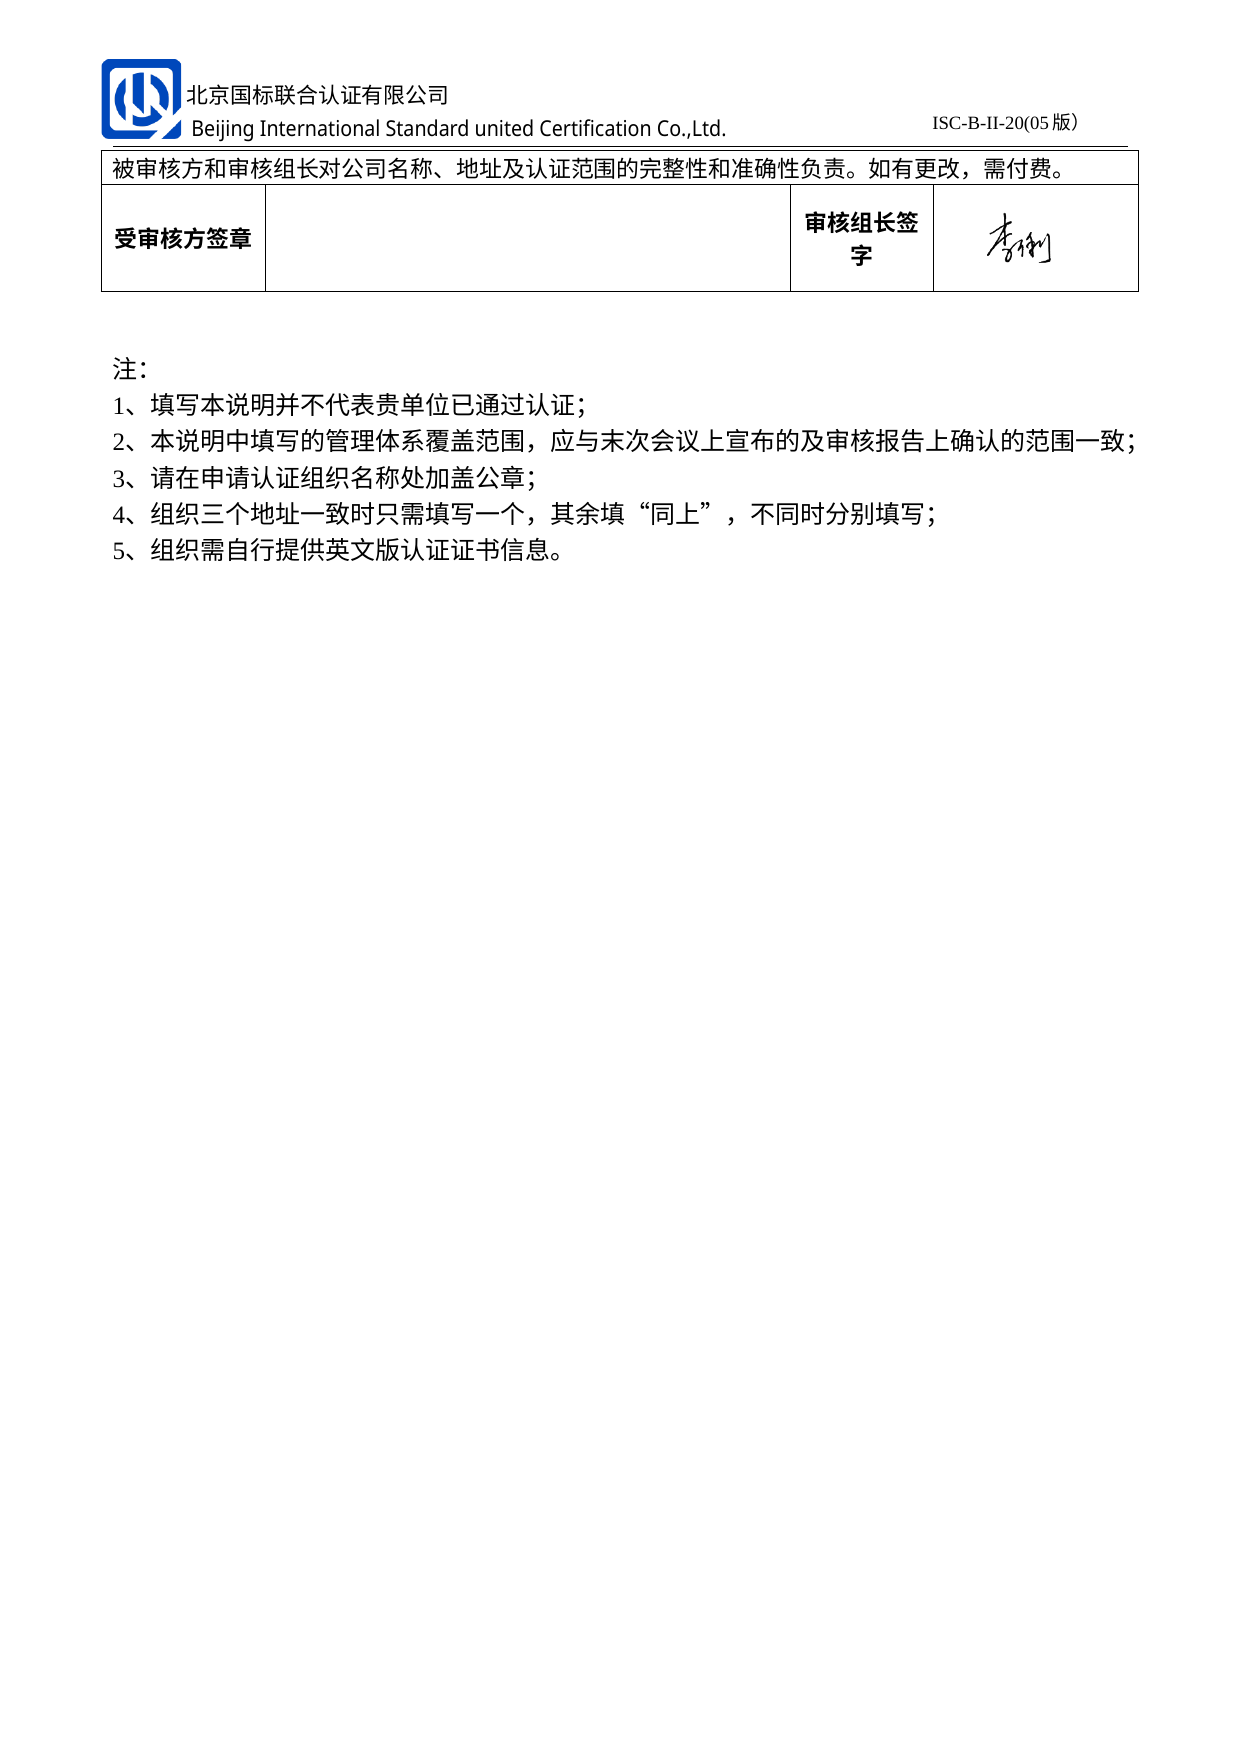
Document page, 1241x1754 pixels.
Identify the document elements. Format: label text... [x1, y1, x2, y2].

text 1、填写本说明并不代表贵单位已通过认证； [112, 386, 1128, 422]
text 2、本说明中填写的管理体系覆盖范围，应与末次会议上宣布的及审核报告上确认的范围一致； [112, 422, 1128, 458]
table_cell [934, 185, 1138, 291]
text 5、组织需自行提供英文版认证证书信息。 [112, 531, 1128, 567]
picture [101, 59, 182, 139]
table_cell 受审核方签章 [102, 185, 265, 291]
text 注： [112, 349, 1128, 386]
text 3、请在申请认证组织名称处加盖公章； [112, 458, 1128, 494]
text 4、组织三个地址一致时只需填写一个，其余填“同上”，不同时分别填写； [112, 494, 1128, 531]
table_cell [266, 185, 790, 291]
picture [985, 212, 1052, 264]
table_cell 审核组长签字 [791, 185, 933, 291]
table_cell 被审核方和审核组长对公司名称、地址及认证范围的完整性和准确性负责。如有更改，需付费。 [102, 151, 1138, 184]
